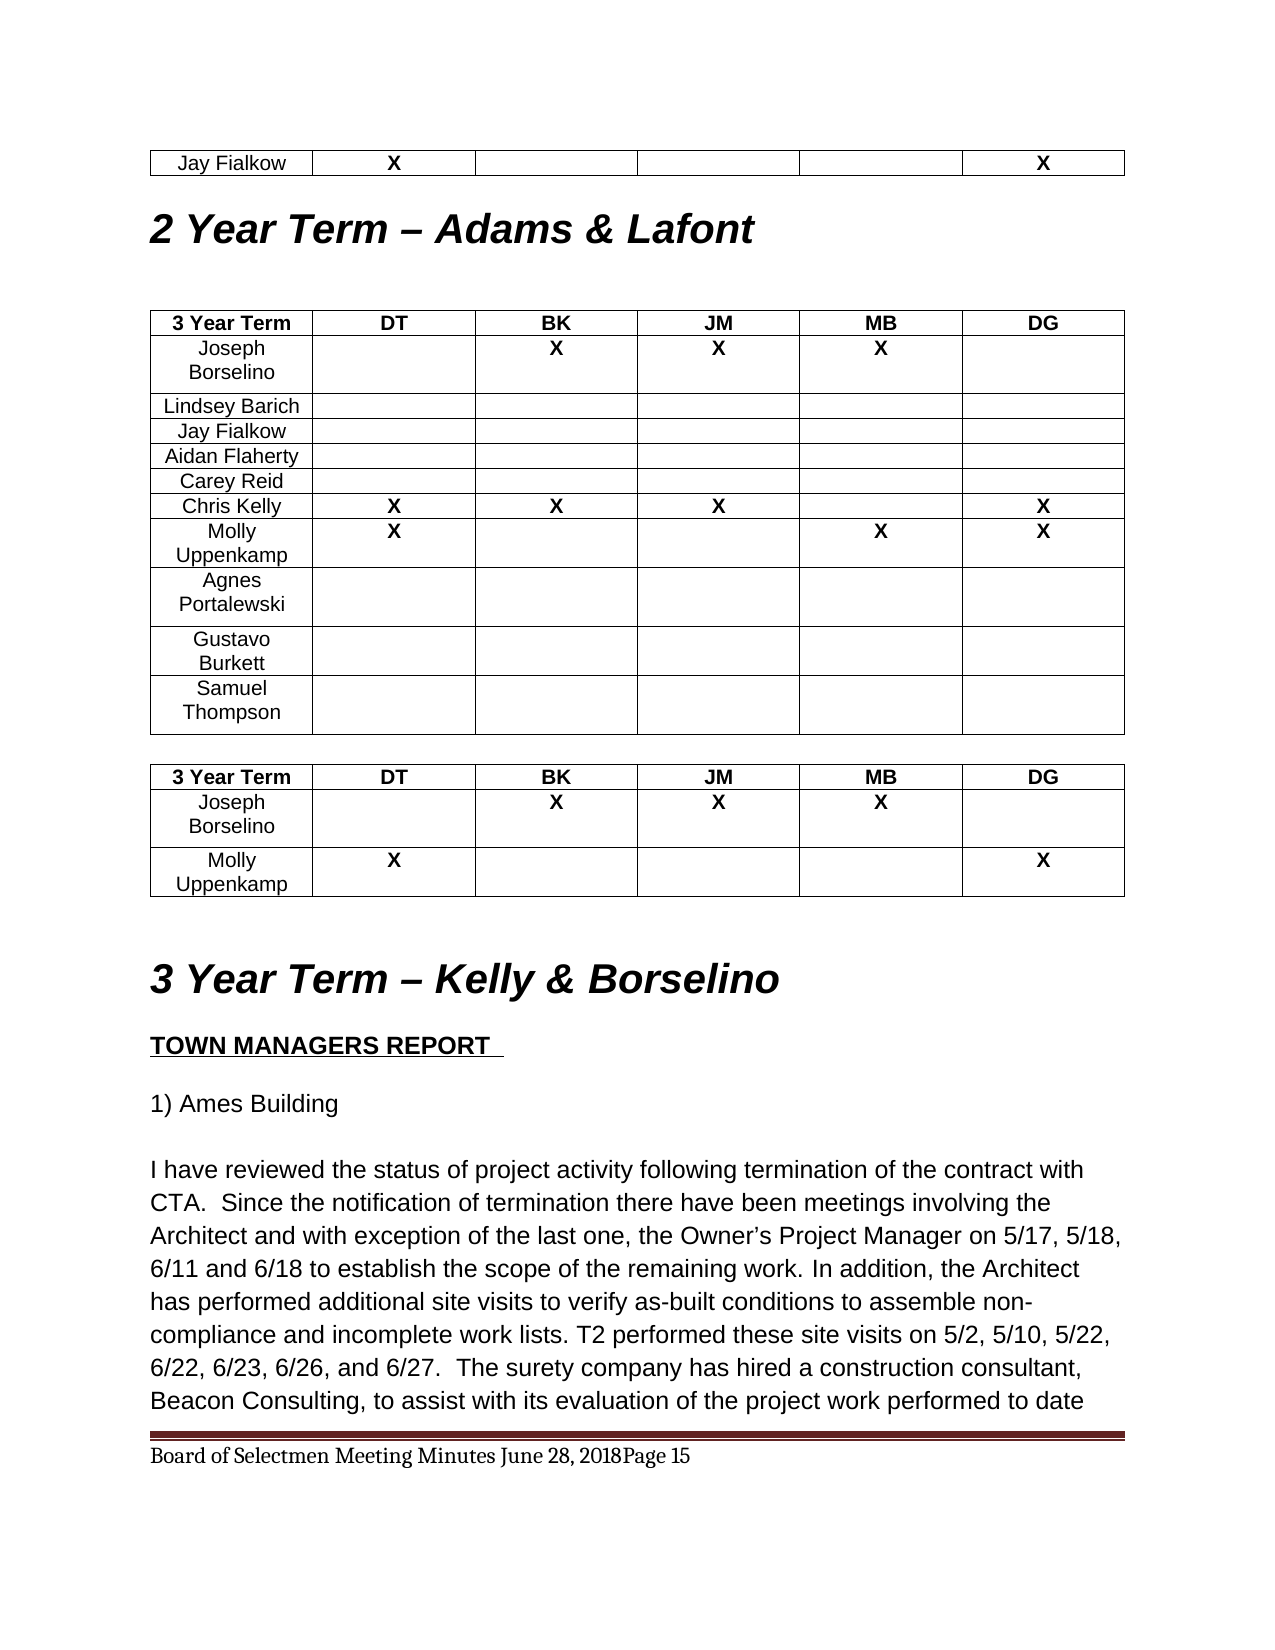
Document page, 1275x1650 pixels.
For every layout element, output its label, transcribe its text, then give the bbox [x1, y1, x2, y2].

table_cell [313, 394, 475, 418]
table_cell Lindsey Barich [151, 394, 312, 418]
table_cell X [638, 790, 799, 847]
table_cell [800, 627, 962, 675]
table_cell X [800, 790, 962, 847]
table_cell Jay Fialkow [151, 151, 312, 175]
text 1) Ames Building [150, 1088, 1125, 1117]
table_cell [638, 848, 799, 896]
table_cell [963, 469, 1124, 493]
table_cell [800, 568, 962, 626]
table_cell [313, 336, 475, 393]
table_cell [963, 336, 1124, 393]
table_cell [963, 394, 1124, 418]
table_cell [476, 394, 637, 418]
table_cell [476, 151, 637, 175]
table_cell X [963, 494, 1124, 518]
table_cell [476, 848, 637, 896]
text 3 Year Term – Kelly & Borselino [150, 954, 1125, 1002]
table_cell [476, 444, 637, 468]
table_cell [313, 568, 475, 626]
table_cell [476, 676, 637, 734]
table_header 3 Year Term [151, 765, 312, 789]
table_cell X [963, 151, 1124, 175]
table_cell Agnes Portalewski [151, 568, 312, 626]
table_header JM [638, 765, 799, 789]
table_cell [963, 568, 1124, 626]
table_cell [800, 419, 962, 443]
table_cell [638, 627, 799, 675]
table_cell [313, 790, 475, 847]
table_cell [800, 848, 962, 896]
table_cell X [963, 848, 1124, 896]
table_header JM [638, 311, 799, 335]
table_cell Aidan Flaherty [151, 444, 312, 468]
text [150, 1154, 1125, 1414]
table_cell [963, 419, 1124, 443]
table_header DT [313, 765, 475, 789]
table_cell Gustavo Burkett [151, 627, 312, 675]
table_cell [476, 568, 637, 626]
table_cell [963, 790, 1124, 847]
table_cell [800, 469, 962, 493]
table_cell X [476, 494, 637, 518]
table_cell X [638, 494, 799, 518]
table_cell [313, 676, 475, 734]
table_cell [800, 151, 962, 175]
table_cell [800, 394, 962, 418]
table_cell Joseph Borselino [151, 336, 312, 393]
table_cell [638, 676, 799, 734]
table_cell [476, 469, 637, 493]
table_cell [638, 568, 799, 626]
table_cell [638, 444, 799, 468]
table_cell [800, 494, 962, 518]
table_cell X [638, 336, 799, 393]
table_cell [963, 444, 1124, 468]
table_header BK [476, 765, 637, 789]
table_cell Jay Fialkow [151, 419, 312, 443]
table_cell [476, 519, 637, 567]
table_cell X [963, 519, 1124, 567]
table_cell Samuel Thompson [151, 676, 312, 734]
table_cell [963, 627, 1124, 675]
table_cell [638, 151, 799, 175]
table_cell [313, 469, 475, 493]
table_cell X [313, 519, 475, 567]
table_cell [638, 519, 799, 567]
table_cell [313, 444, 475, 468]
table_cell Joseph Borselino [151, 790, 312, 847]
table_cell [963, 676, 1124, 734]
table_cell X [313, 494, 475, 518]
table_cell Carey Reid [151, 469, 312, 493]
table_cell [476, 627, 637, 675]
table_header MB [800, 765, 962, 789]
table_cell [638, 394, 799, 418]
table_header 3 Year Term [151, 311, 312, 335]
table_cell Chris Kelly [151, 494, 312, 518]
text TOWN MANAGERS REPORT [150, 1031, 1125, 1060]
table_cell Molly Uppenkamp [151, 519, 312, 567]
table_cell X [476, 790, 637, 847]
table_cell [638, 419, 799, 443]
table_cell Molly Uppenkamp [151, 848, 312, 896]
table_cell [313, 419, 475, 443]
table_cell [313, 627, 475, 675]
table_cell [800, 676, 962, 734]
table_header DT [313, 311, 475, 335]
table_cell X [476, 336, 637, 393]
table_header MB [800, 311, 962, 335]
table_cell [638, 469, 799, 493]
table_header DG [963, 765, 1124, 789]
table_cell X [313, 151, 475, 175]
text 2 Year Term – Adams & Lafont [150, 205, 1125, 253]
table_cell [476, 419, 637, 443]
table_cell X [800, 336, 962, 393]
table_cell [800, 444, 962, 468]
table_header DG [963, 311, 1124, 335]
table_cell X [800, 519, 962, 567]
table_header BK [476, 311, 637, 335]
table_cell X [313, 848, 475, 896]
